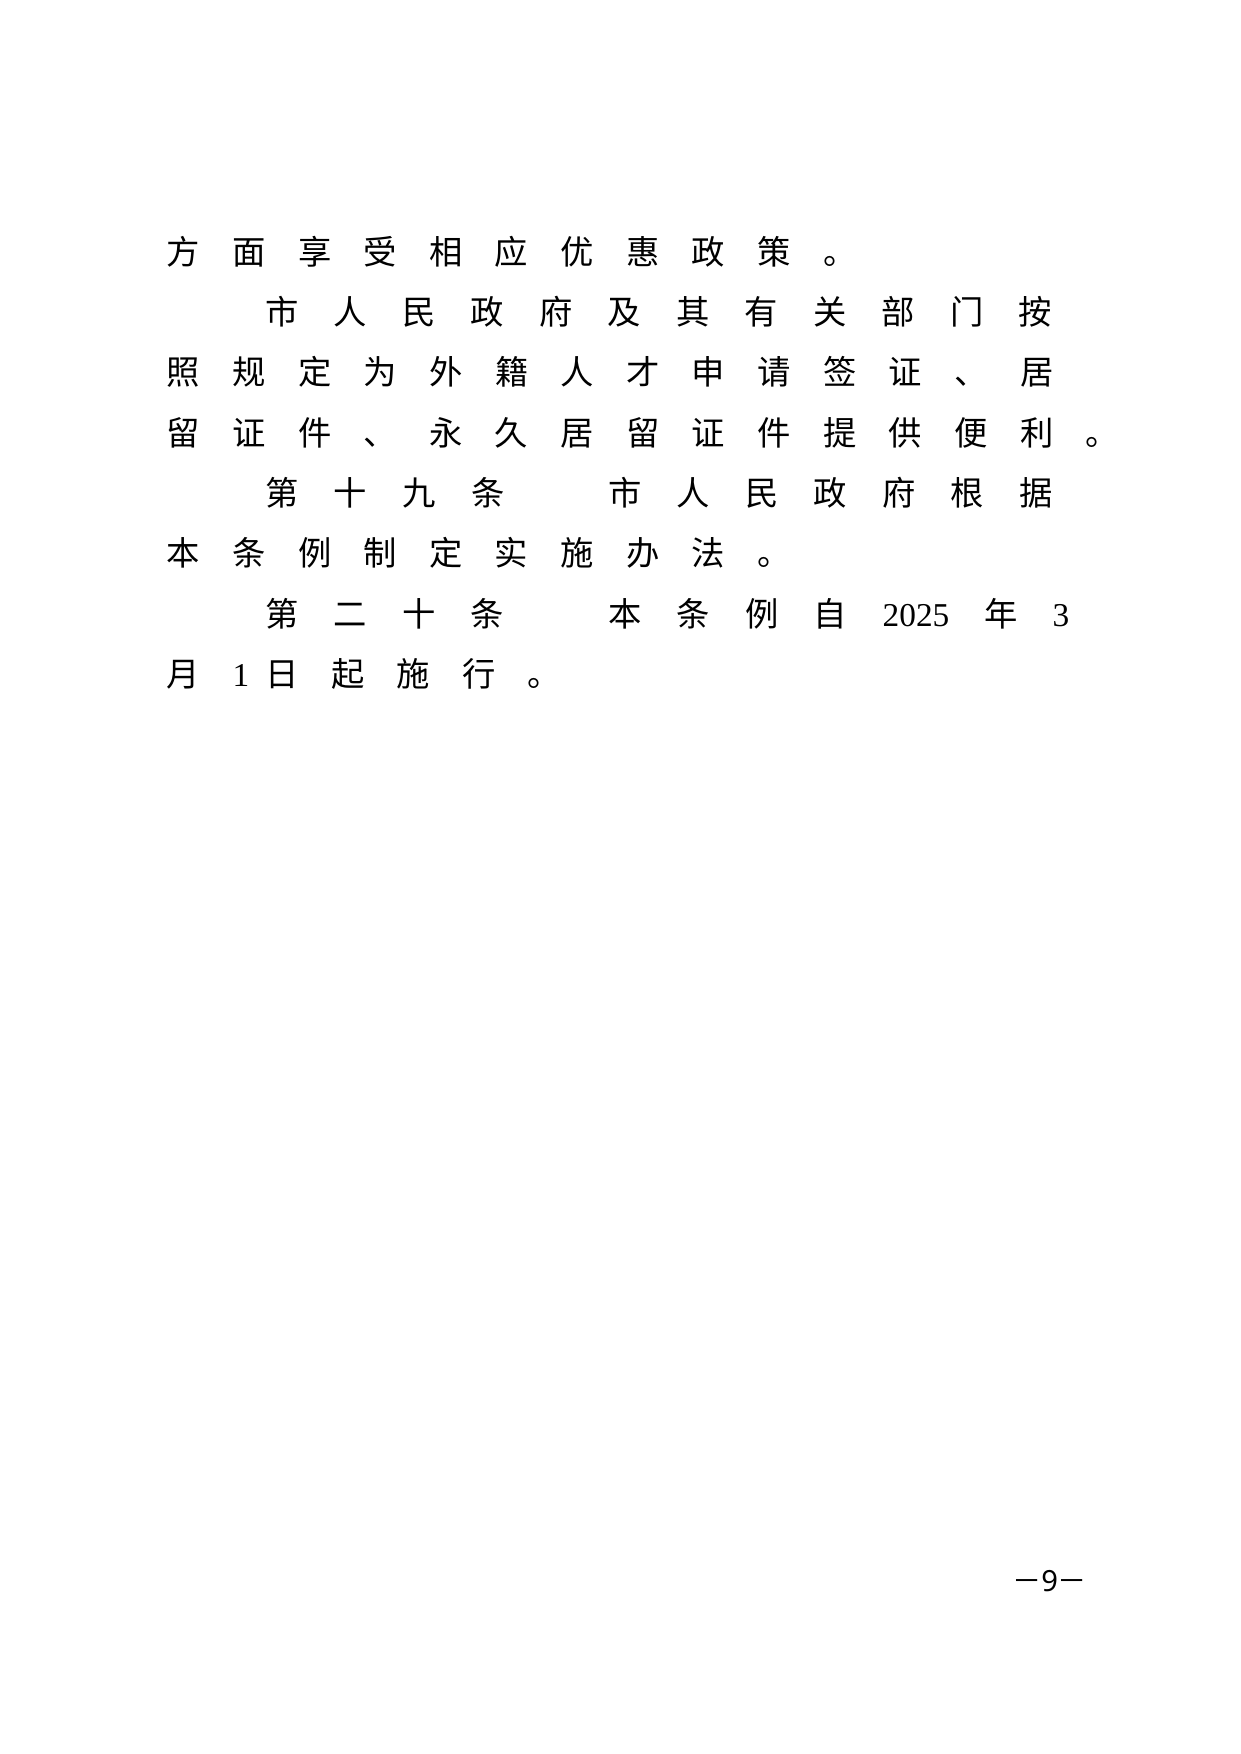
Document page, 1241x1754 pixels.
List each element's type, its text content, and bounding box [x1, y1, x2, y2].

text 第十八条 金砖创新中心引进的高层次人才，按照规定在医疗服务、子女教育、住房保障等方面享受相应优惠政策。 [167, 219, 1085, 280]
text 市人民政府及其有关部门按照规定为外籍人才申请签证、居留证件、永久居留证件提供便利。 [167, 280, 1085, 461]
text 第二十条 本条例自2025年3月1日起施行。 [167, 581, 1085, 702]
text 第十九条 市人民政府根据本条例制定实施办法。 [167, 461, 1085, 581]
